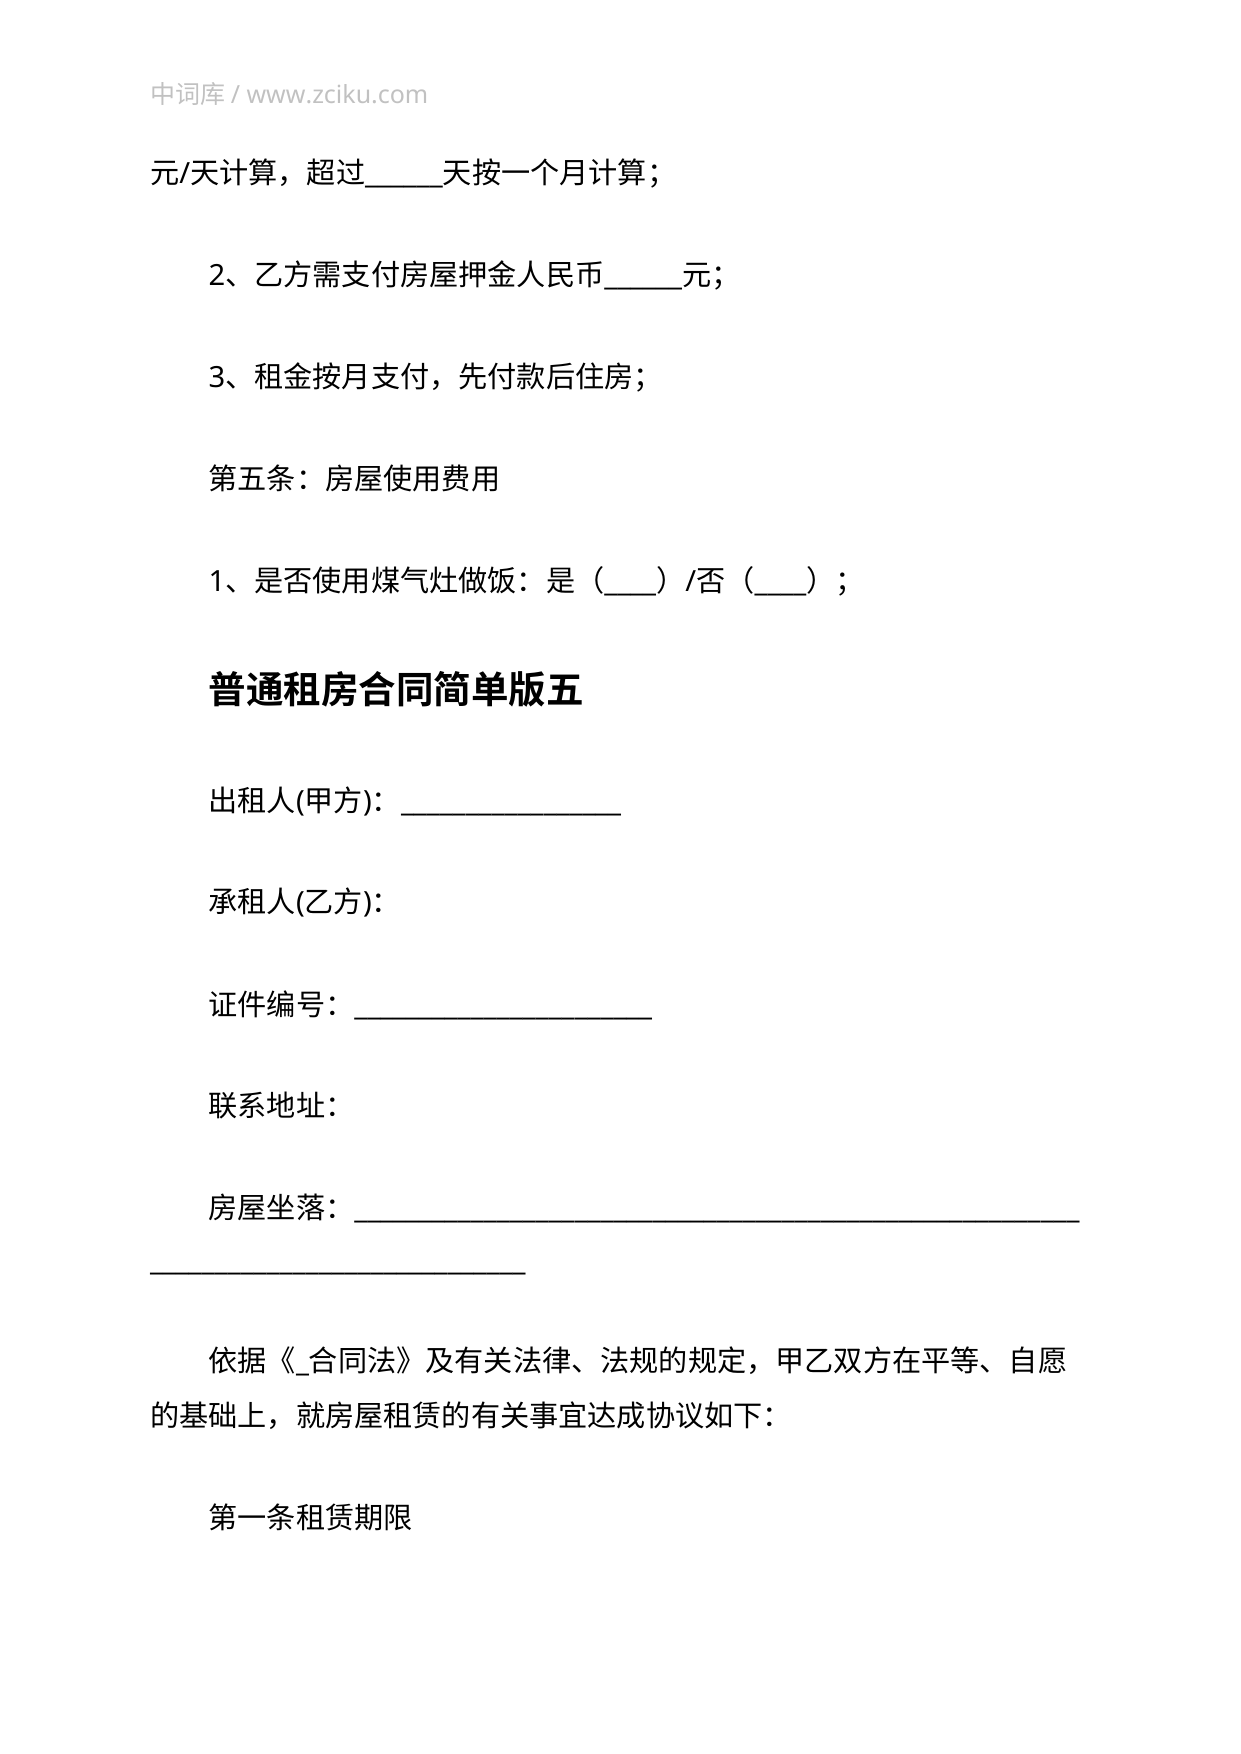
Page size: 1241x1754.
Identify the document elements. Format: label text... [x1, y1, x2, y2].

text 2、乙方需支付房屋押金人民币______元； [150, 252, 1090, 294]
text 承租人(乙方)： [150, 879, 1090, 921]
text 联系地址： [150, 1083, 1090, 1125]
text 1、是否使用煤气灶做饭：是（____）/否（____）； [150, 558, 1090, 600]
text 普通租房合同简单版五 [150, 660, 1090, 714]
text 依据《_合同法》及有关法律、法规的规定，甲乙双方在平等、自愿的基础上，就房屋租赁的有关事宜达成协议如下： [150, 1337, 1090, 1435]
text 出租人(甲方)：_________________ [150, 777, 1090, 819]
text 证件编号：_______________________ [150, 981, 1090, 1023]
text 3、租金按月支付，先付款后住房； [150, 354, 1090, 396]
text 第一条租赁期限 [150, 1494, 1090, 1537]
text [150, 150, 1090, 192]
text 第五条：房屋使用费用 [150, 456, 1090, 498]
text 房屋坐落：_____________________________________________________________________________________ [150, 1185, 1090, 1279]
